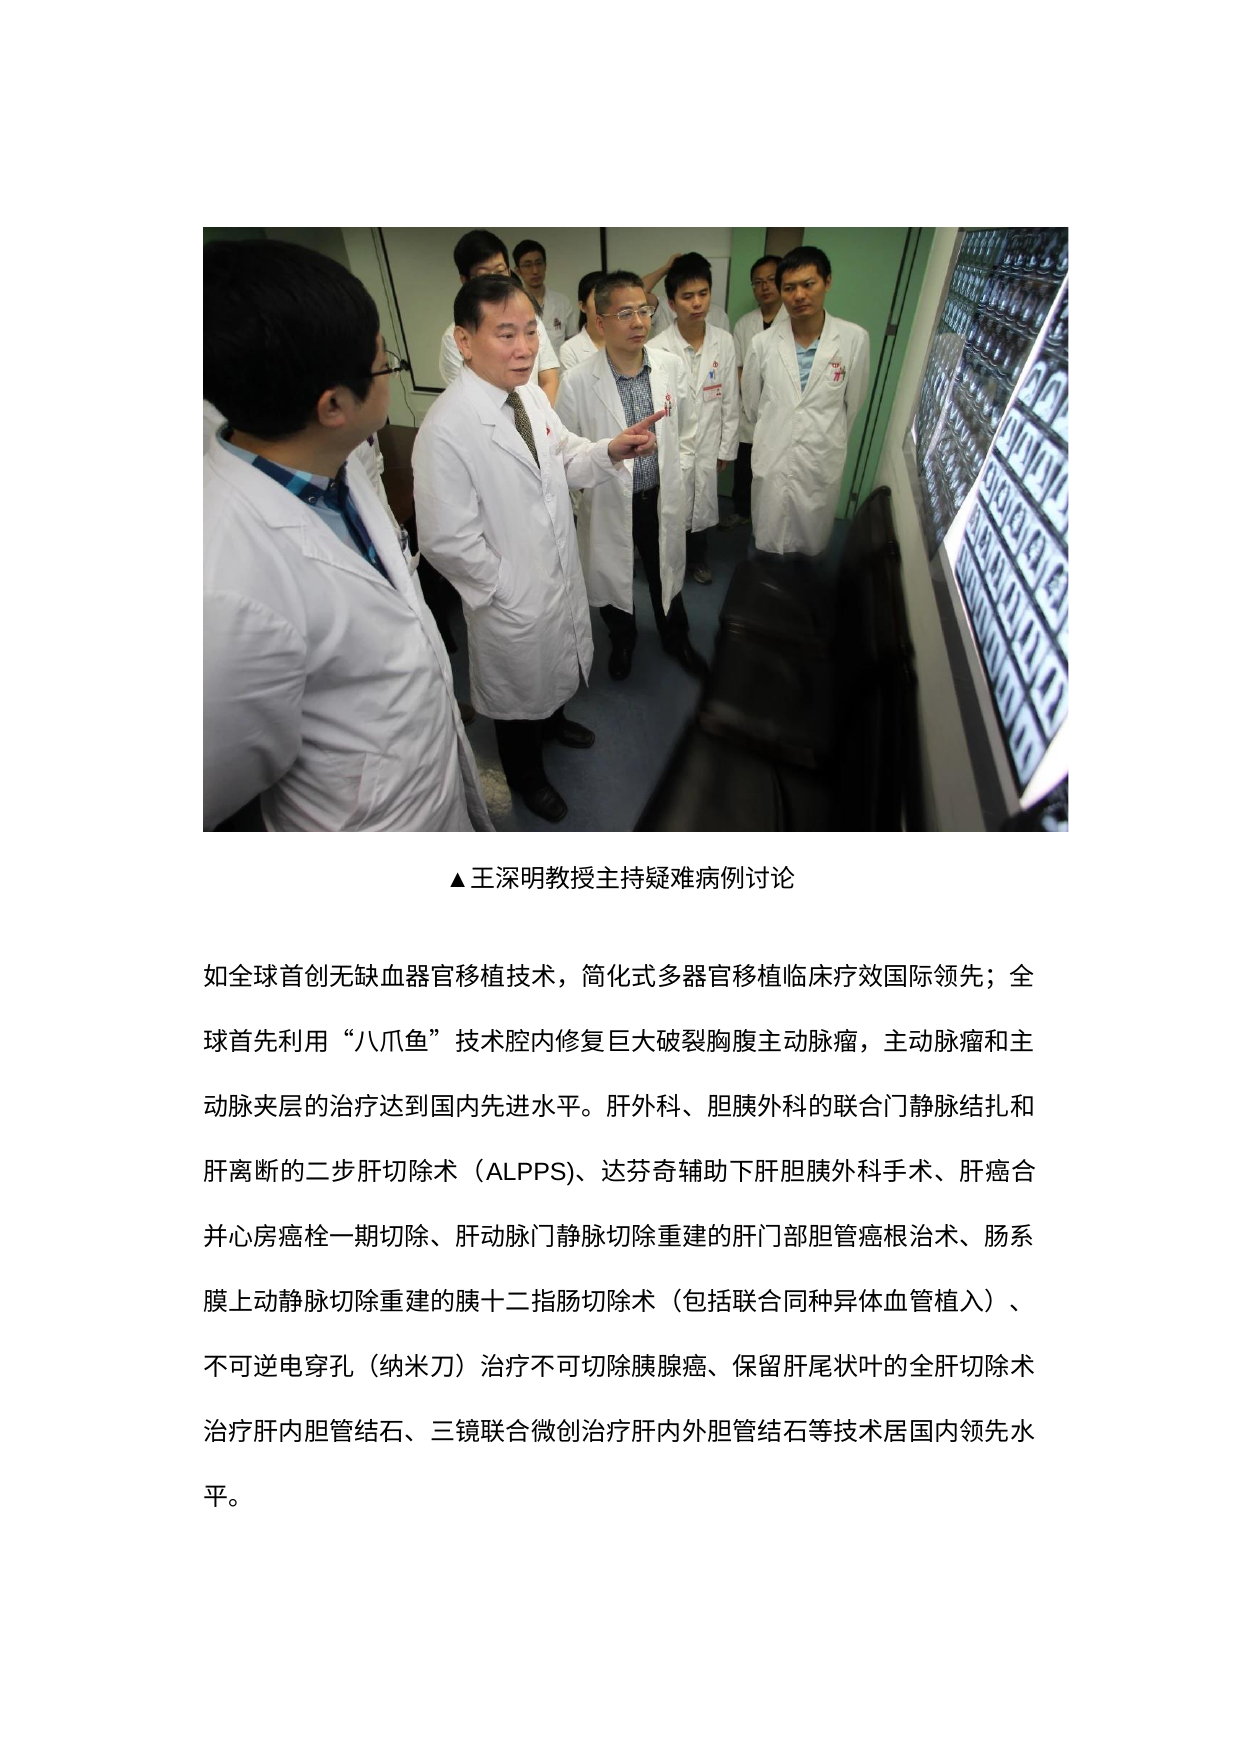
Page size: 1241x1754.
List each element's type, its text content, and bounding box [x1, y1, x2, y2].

picture [203, 227, 1069, 832]
text ▲王深明教授主持疑难病例讨论 [203, 844, 1037, 909]
text 如全球首创无缺血器官移植技术，简化式多器官移植临床疗效国际领先；全球首先利用“八爪鱼”技术腔内修复巨大破裂胸腹主动脉瘤，主动脉瘤和主动脉夹层的治疗达到国内先进水平。肝外科、胆胰外科的联合门静脉结扎和肝离断的二步肝切除术（ALPPS)、达芬奇辅助下肝胆胰外科手术、肝癌合并心房癌栓一期切除、肝动脉门静脉切除重建的肝门部胆管癌根治术、肠系膜上动静脉切除重建的胰十二指肠切除术（包括联合同种异体血管植入）、不可逆电穿孔（纳米刀）治疗不可切除胰腺癌、保留肝尾状叶的全肝切除术治疗肝内胆管结石、三镜联合微创治疗肝内外胆管结石等技术居国内领先水平。 [203, 942, 1037, 1527]
